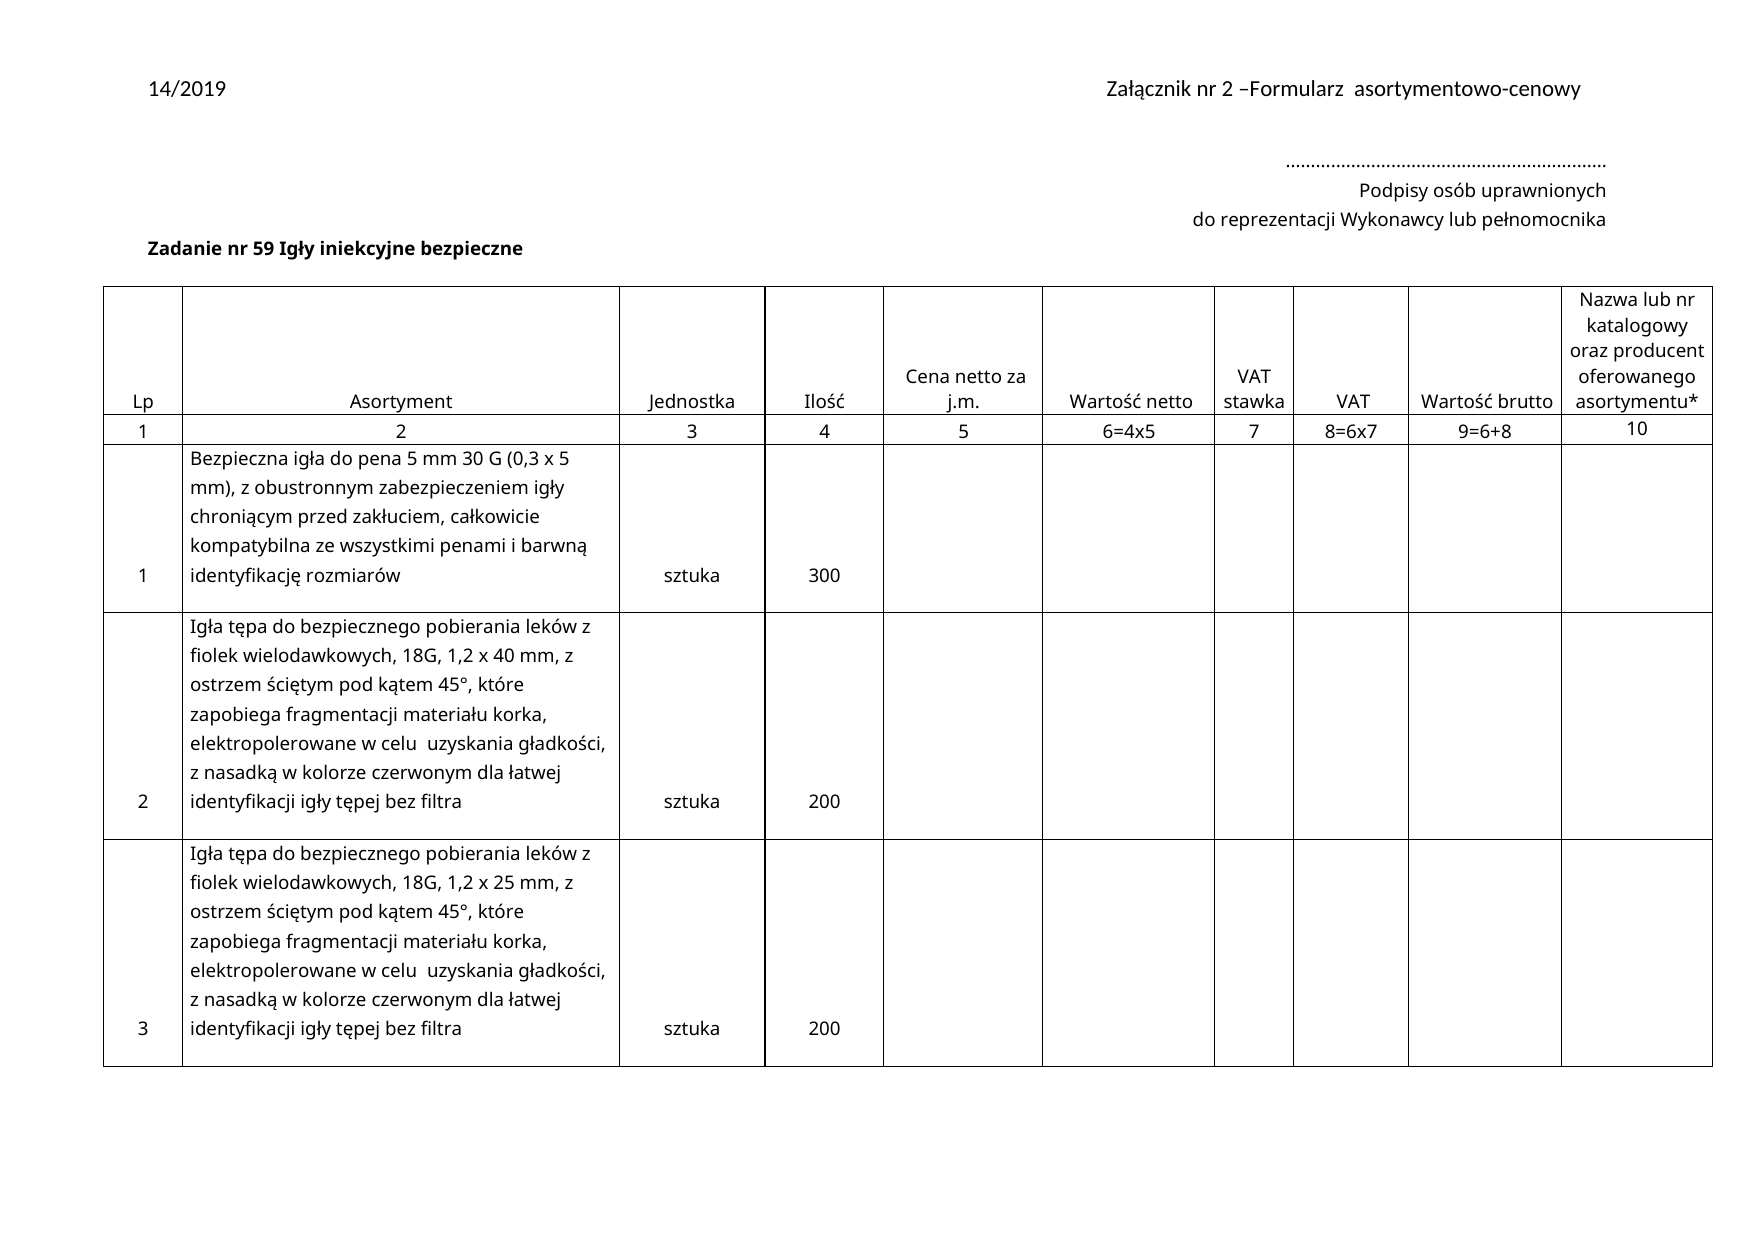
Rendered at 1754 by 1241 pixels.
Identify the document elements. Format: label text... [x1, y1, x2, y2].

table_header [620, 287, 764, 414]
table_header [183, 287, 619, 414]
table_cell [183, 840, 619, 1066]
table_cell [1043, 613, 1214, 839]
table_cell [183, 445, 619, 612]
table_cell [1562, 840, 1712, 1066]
text Zadanie nr 59 Igły iniekcyjne bezpieczne [148, 235, 1606, 261]
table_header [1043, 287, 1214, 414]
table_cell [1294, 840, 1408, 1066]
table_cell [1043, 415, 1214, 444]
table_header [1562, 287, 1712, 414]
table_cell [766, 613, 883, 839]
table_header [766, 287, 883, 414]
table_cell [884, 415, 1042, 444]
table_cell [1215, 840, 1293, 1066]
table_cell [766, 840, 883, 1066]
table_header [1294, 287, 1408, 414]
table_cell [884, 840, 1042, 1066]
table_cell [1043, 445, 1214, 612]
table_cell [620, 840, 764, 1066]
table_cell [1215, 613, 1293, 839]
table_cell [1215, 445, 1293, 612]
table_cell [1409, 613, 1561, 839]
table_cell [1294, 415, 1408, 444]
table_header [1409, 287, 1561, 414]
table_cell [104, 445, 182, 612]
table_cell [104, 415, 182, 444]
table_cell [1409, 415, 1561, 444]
text Podpisy osób uprawnionych [811, 177, 1606, 202]
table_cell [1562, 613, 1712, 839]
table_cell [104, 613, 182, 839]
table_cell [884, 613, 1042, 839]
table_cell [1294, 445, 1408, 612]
text ................................................................ [738, 148, 1606, 173]
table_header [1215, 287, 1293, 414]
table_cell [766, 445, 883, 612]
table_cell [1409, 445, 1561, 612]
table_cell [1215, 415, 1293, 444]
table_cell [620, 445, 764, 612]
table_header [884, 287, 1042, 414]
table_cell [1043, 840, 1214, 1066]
text do reprezentacji Wykonawcy lub pełnomocnika [784, 206, 1606, 232]
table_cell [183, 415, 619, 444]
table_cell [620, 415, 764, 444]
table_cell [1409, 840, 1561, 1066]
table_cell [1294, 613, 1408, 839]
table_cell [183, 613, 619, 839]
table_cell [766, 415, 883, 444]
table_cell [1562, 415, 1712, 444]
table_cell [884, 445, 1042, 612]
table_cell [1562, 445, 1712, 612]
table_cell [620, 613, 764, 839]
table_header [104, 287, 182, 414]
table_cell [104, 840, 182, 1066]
